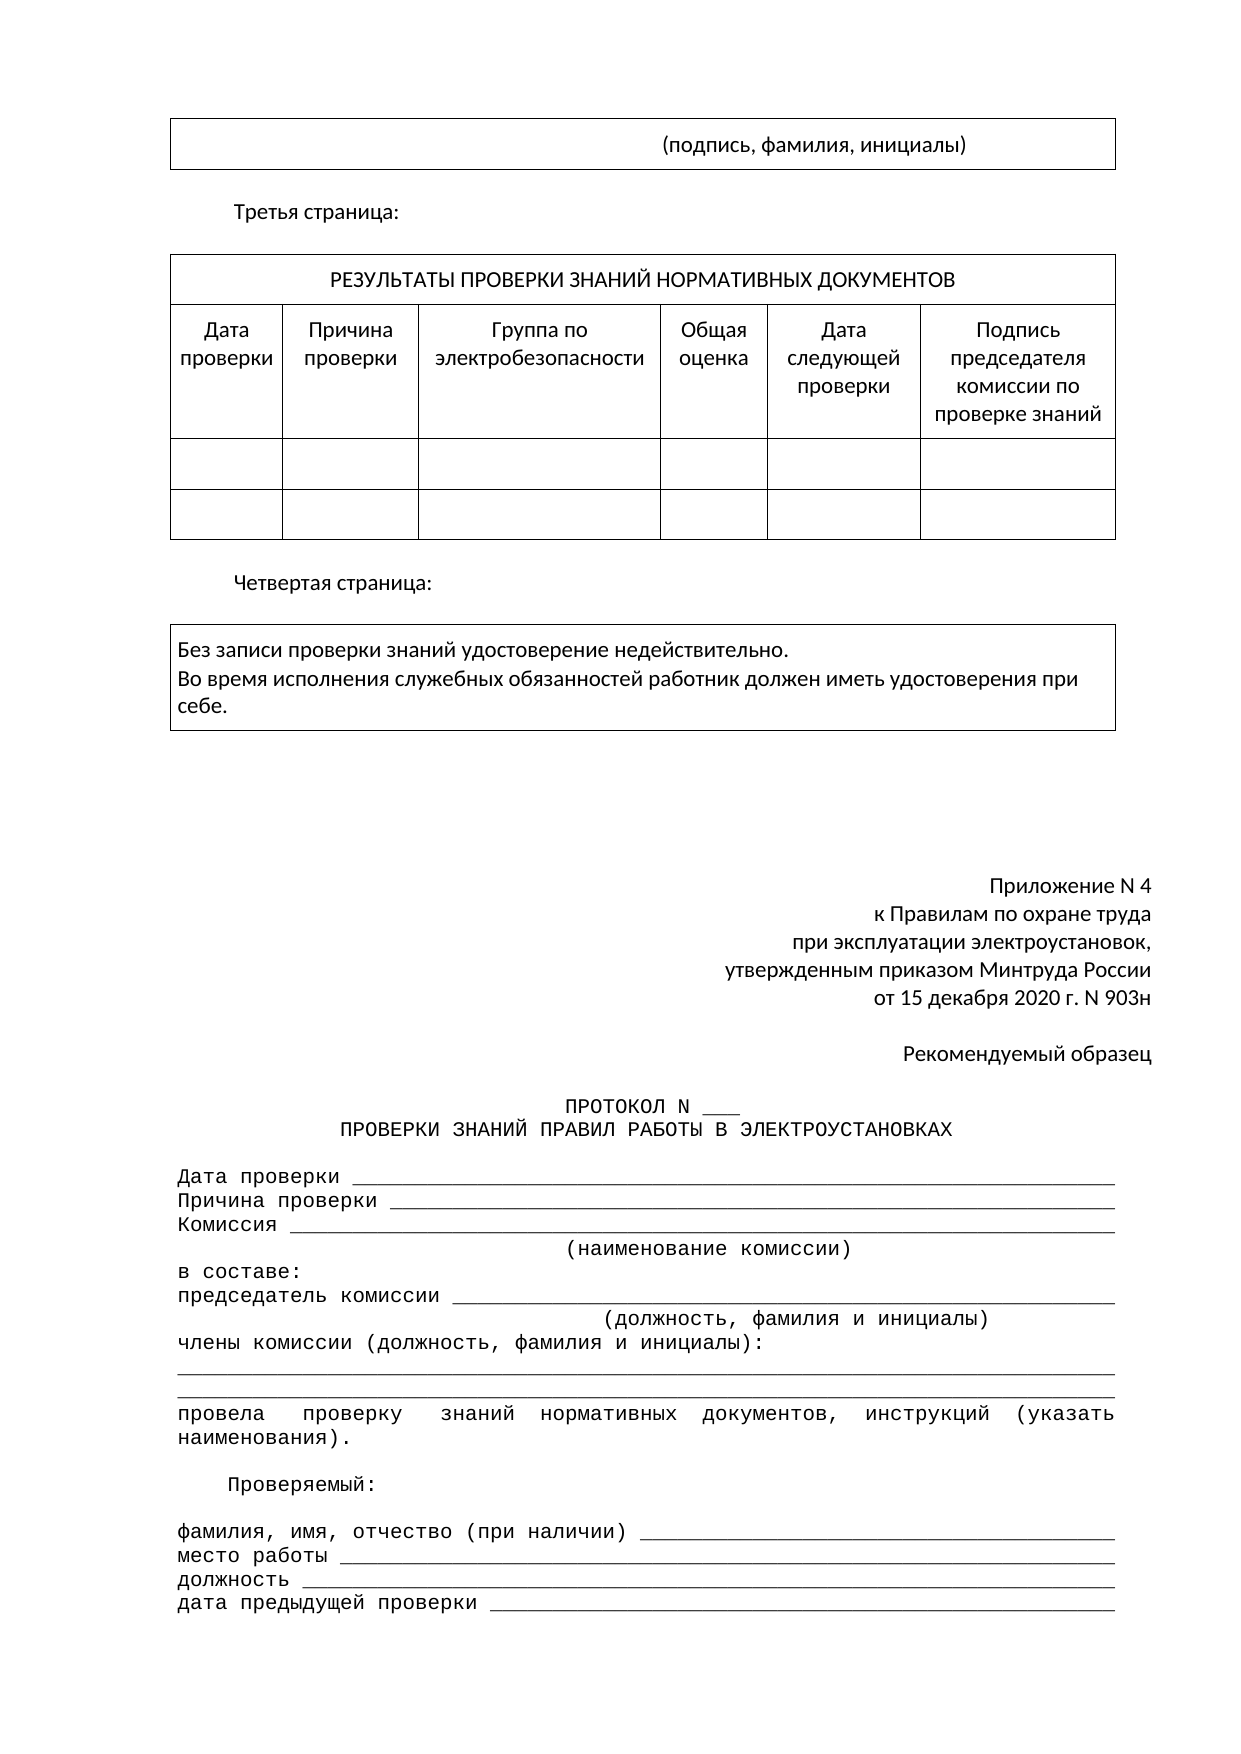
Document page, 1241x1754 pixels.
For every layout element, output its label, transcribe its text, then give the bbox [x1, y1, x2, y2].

text председатель комиссии _____________________________________________________ [177, 1285, 1152, 1308]
table_cell Подпись председателя комиссии по проверке знаний [921, 305, 1115, 438]
table_cell (подпись, фамилия, инициалы) [549, 119, 1080, 168]
text Проверяемый: [177, 1474, 1152, 1498]
text при эксплуатации электроустановок, [177, 927, 1152, 956]
text должность _________________________________________________________________ [177, 1568, 1152, 1592]
text Рекомендуемый образец [177, 1039, 1152, 1068]
table_cell [171, 490, 282, 539]
text фамилия, имя, отчество (при наличии) ______________________________________ [177, 1521, 1152, 1545]
text ___________________________________________________________________________ [177, 1356, 1152, 1379]
text Третья страница: [177, 197, 1152, 226]
table_cell [768, 490, 920, 539]
text место работы ______________________________________________________________ [177, 1545, 1152, 1568]
table_cell [661, 490, 767, 539]
text (наименование комиссии) [177, 1237, 1152, 1261]
table_cell [661, 439, 767, 488]
text ___________________________________________________________________________ [177, 1379, 1152, 1403]
table_cell [419, 439, 660, 488]
table_cell Причина проверки [283, 305, 418, 438]
text ПРОТОКОЛ N ___ [177, 1096, 1152, 1119]
table_cell [419, 490, 660, 539]
table_header РЕЗУЛЬТАТЫ ПРОВЕРКИ ЗНАНИЙ НОРМАТИВНЫХ ДОКУМЕНТОВ [171, 255, 1115, 304]
text члены комиссии (должность, фамилия и инициалы): [177, 1332, 1152, 1356]
text наименования). [177, 1427, 1152, 1450]
table_cell [768, 439, 920, 488]
text Четвертая страница: [177, 568, 1152, 596]
text Причина проверки __________________________________________________________ [177, 1190, 1152, 1214]
text в составе: [177, 1261, 1152, 1285]
text к Правилам по охране труда [177, 899, 1152, 927]
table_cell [171, 119, 549, 168]
table_cell Дата следующей проверки [768, 305, 920, 438]
text Комиссия __________________________________________________________________ [177, 1214, 1152, 1237]
text от 15 декабря 2020 г. N 903н [177, 983, 1152, 1012]
table_cell [171, 439, 282, 488]
text Дата проверки _____________________________________________________________ [177, 1167, 1152, 1190]
table_cell Общая оценка [661, 305, 767, 438]
table_cell [921, 490, 1115, 539]
text (должность, фамилия и инициалы) [177, 1308, 1152, 1332]
table_cell Группа по электробезопасности [419, 305, 660, 438]
table_cell [921, 439, 1115, 488]
table_cell [283, 439, 418, 488]
table_cell [283, 490, 418, 539]
text дата предыдущей проверки __________________________________________________ [177, 1592, 1152, 1616]
table_header Без записи проверки знаний удостоверение недействительно. Во время исполнения служебных обязанностей работник должен иметь удостоверения при себе. [171, 625, 1115, 730]
text ПРОВЕРКИ ЗНАНИЙ ПРАВИЛ РАБОТЫ В ЭЛЕКТРОУСТАНОВКАХ [177, 1119, 1152, 1143]
text утвержденным приказом Минтруда России [177, 956, 1152, 983]
text Приложение N 4 [177, 871, 1152, 899]
table_cell [1080, 119, 1115, 168]
table_cell Дата проверки [171, 305, 282, 438]
text провела проверку знаний нормативных документов, инструкций (указать [177, 1403, 1152, 1427]
